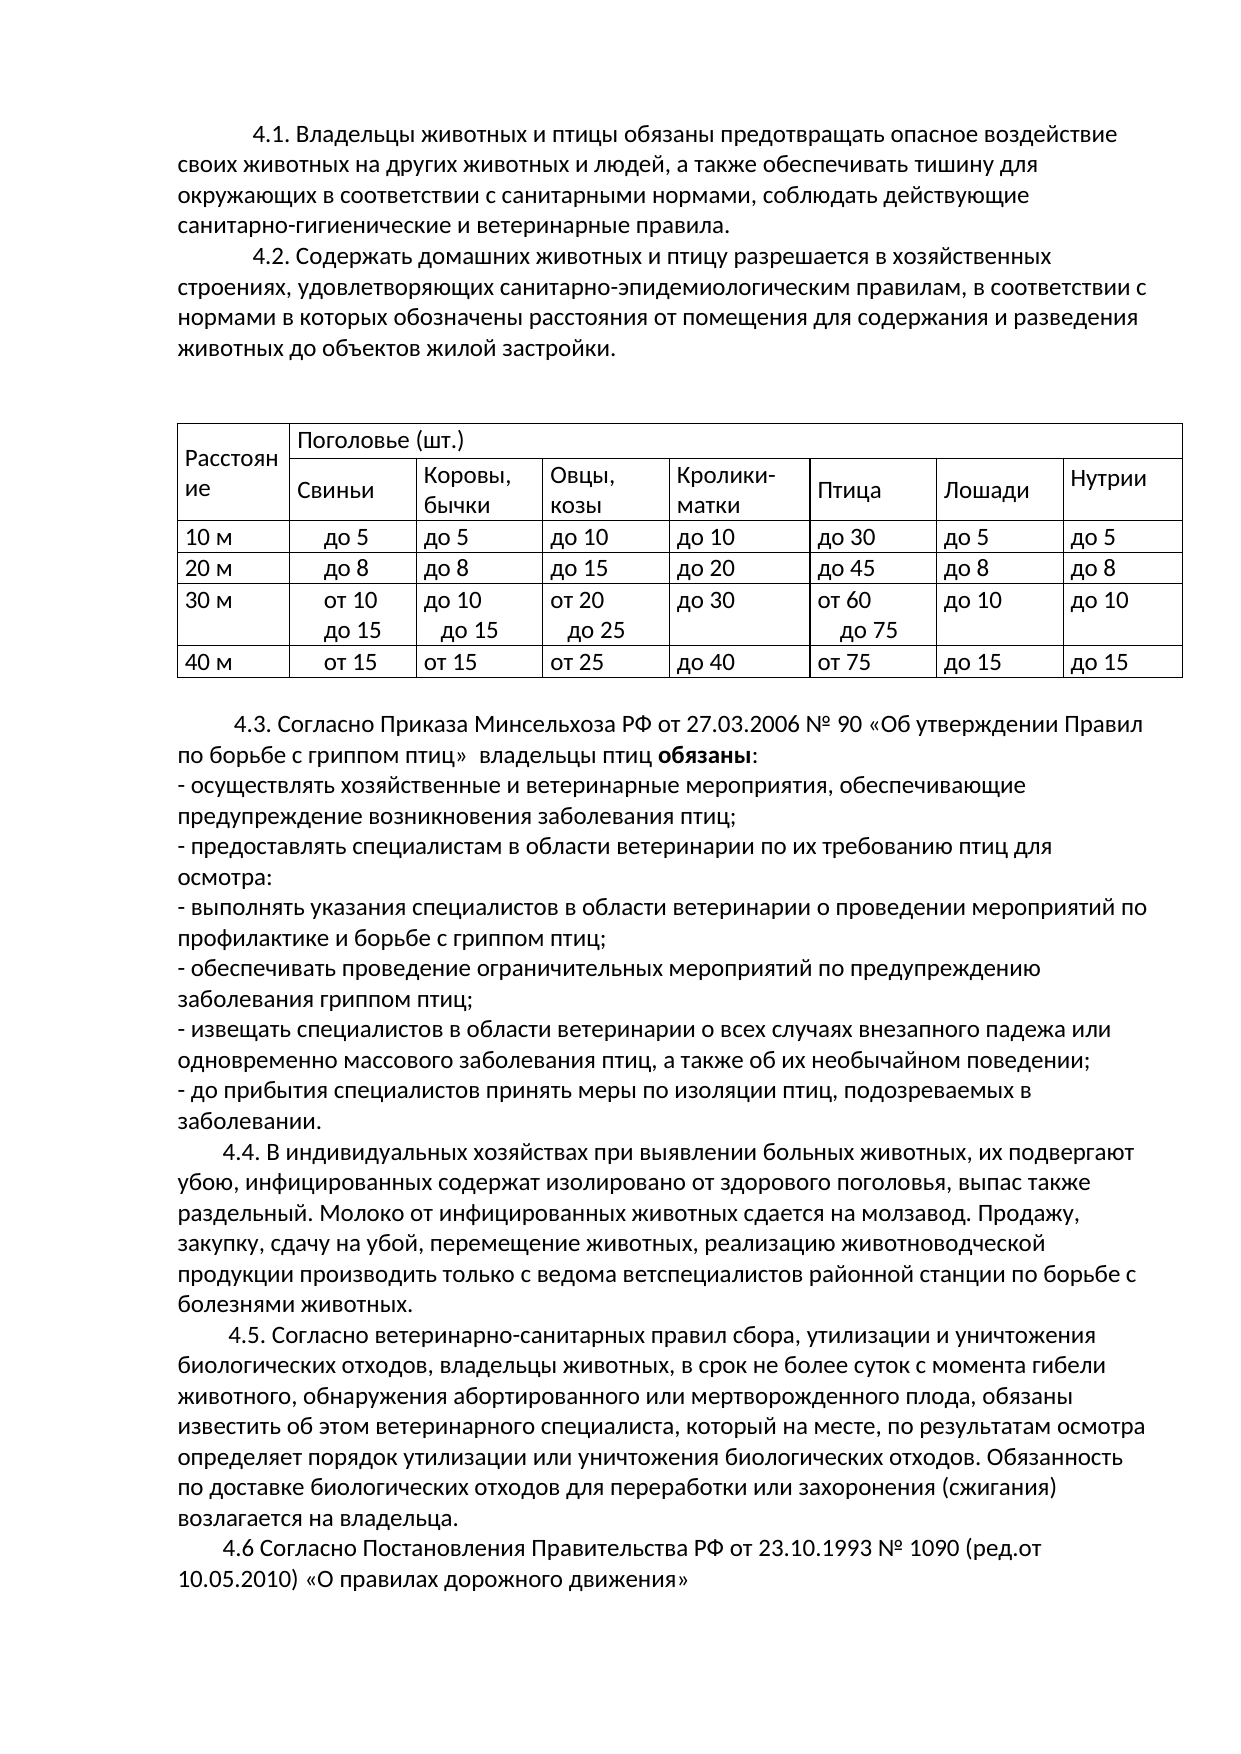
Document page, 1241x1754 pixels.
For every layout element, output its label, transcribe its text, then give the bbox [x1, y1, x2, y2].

text - извещать специалистов в области ветеринарии о всех случаях внезапного падежа или одновременно массового заболевания птиц, а также об их необычайном поведении; [177, 1013, 1152, 1074]
table_cell до 30 [670, 584, 809, 645]
table_cell 40 м [178, 646, 289, 677]
table_cell Коровы, бычки [417, 459, 542, 520]
table_cell от 10 до 15 [290, 584, 416, 645]
table_cell до 8 [417, 553, 542, 583]
table_cell до 10 [937, 584, 1063, 645]
text - до прибытия специалистов принять меры по изоляции птиц, подозреваемых в заболевании. [177, 1074, 1152, 1136]
text 4.4. В индивидуальных хозяйствах при выявлении больных животных, их подвергают убою, инфицированных содержат изолировано от здорового поголовья, выпас также раздельный. Молоко от инфицированных животных сдается на молзавод. Продажу, закупку, сдачу на убой, перемещение животных, реализацию животноводческой продукции производить только с ведома ветспециалистов районной станции по борьбе с болезнями животных. [177, 1136, 1152, 1319]
table_cell до 40 [670, 646, 809, 677]
table_cell до 15 [937, 646, 1063, 677]
table_cell до 5 [417, 521, 542, 552]
table_cell до 5 [1064, 521, 1182, 552]
table_cell от 15 [417, 646, 542, 677]
table_cell Нутрии [1064, 459, 1182, 520]
table_cell до 30 [811, 521, 936, 552]
text - обеспечивать проведение ограничительных мероприятий по предупреждению заболевания гриппом птиц; [177, 952, 1152, 1013]
text - осуществлять хозяйственные и ветеринарные мероприятия, обеспечивающие предупреждение возникновения заболевания птиц; [177, 769, 1152, 830]
text - предоставлять специалистам в области ветеринарии по их требованию птиц для осмотра: [177, 830, 1152, 891]
table_cell от 25 [543, 646, 669, 677]
table_cell от 15 [290, 646, 416, 677]
table_cell до 8 [1064, 553, 1182, 583]
table_cell от 60 до 75 [811, 584, 936, 645]
table_cell до 45 [811, 553, 936, 583]
table_cell от 75 [811, 646, 936, 677]
table_cell до 8 [290, 553, 416, 583]
table_cell от 20 до 25 [543, 584, 669, 645]
table_cell до 10 [543, 521, 669, 552]
table_cell до 5 [290, 521, 416, 552]
table_cell Лошади [937, 459, 1063, 520]
table_cell 10 м [178, 521, 289, 552]
table_cell до 10 до 15 [417, 584, 542, 645]
table_cell Птица [811, 459, 936, 520]
table_cell до 10 [1064, 584, 1182, 645]
text 4.2. Содержать домашних животных и птицу разрешается в хозяйственных строениях, удовлетворяющих санитарно-эпидемиологическим правилам, в соответствии с нормами в которых обозначены расстояния от помещения для содержания и разведения животных до объектов жилой застройки. [177, 240, 1152, 362]
table_cell 20 м [178, 553, 289, 583]
table_cell до 15 [543, 553, 669, 583]
table_cell до 10 [670, 521, 809, 552]
table_cell до 15 [1064, 646, 1182, 677]
text 4.3. Согласно Приказа Минсельхоза РФ от 27.03.2006 № 90 «Об утверждении Правил по борьбе с гриппом птиц» владельцы птиц обязаны: [177, 708, 1152, 769]
table_cell Кролики- матки [670, 459, 809, 520]
text 4.6 Согласно Постановления Правительства РФ от 23.10.1993 № 1090 (ред.от 10.05.2010) «О правилах дорожного движения» [177, 1532, 1152, 1593]
table_cell до 8 [937, 553, 1063, 583]
table_header Расстояние [178, 424, 289, 520]
text 4.5. Согласно ветеринарно-санитарных правил сбора, утилизации и уничтожения биологических отходов, владельцы животных, в срок не более суток с момента гибели животного, обнаружения абортированного или мертворожденного плода, обязаны известить об этом ветеринарного специалиста, который на месте, по результатам осмотра определяет порядок утилизации или уничтожения биологических отходов. Обязанность по доставке биологических отходов для переработки или захоронения (сжигания) возлагается на владельца. [177, 1319, 1152, 1532]
table_cell Свиньи [290, 459, 416, 520]
table_cell до 5 [937, 521, 1063, 552]
table_header Поголовье (шт.) [290, 424, 1182, 458]
table_cell до 20 [670, 553, 809, 583]
text - выполнять указания специалистов в области ветеринарии о проведении мероприятий по профилактике и борьбе с гриппом птиц; [177, 891, 1152, 952]
table_cell 30 м [178, 584, 289, 645]
text 4.1. Владельцы животных и птицы обязаны предотвращать опасное воздействие своих животных на других животных и людей, а также обеспечивать тишину для окружающих в соответствии с санитарными нормами, соблюдать действующие санитарно-гигиенические и ветеринарные правила. [177, 118, 1152, 240]
table_cell Овцы, козы [543, 459, 669, 520]
